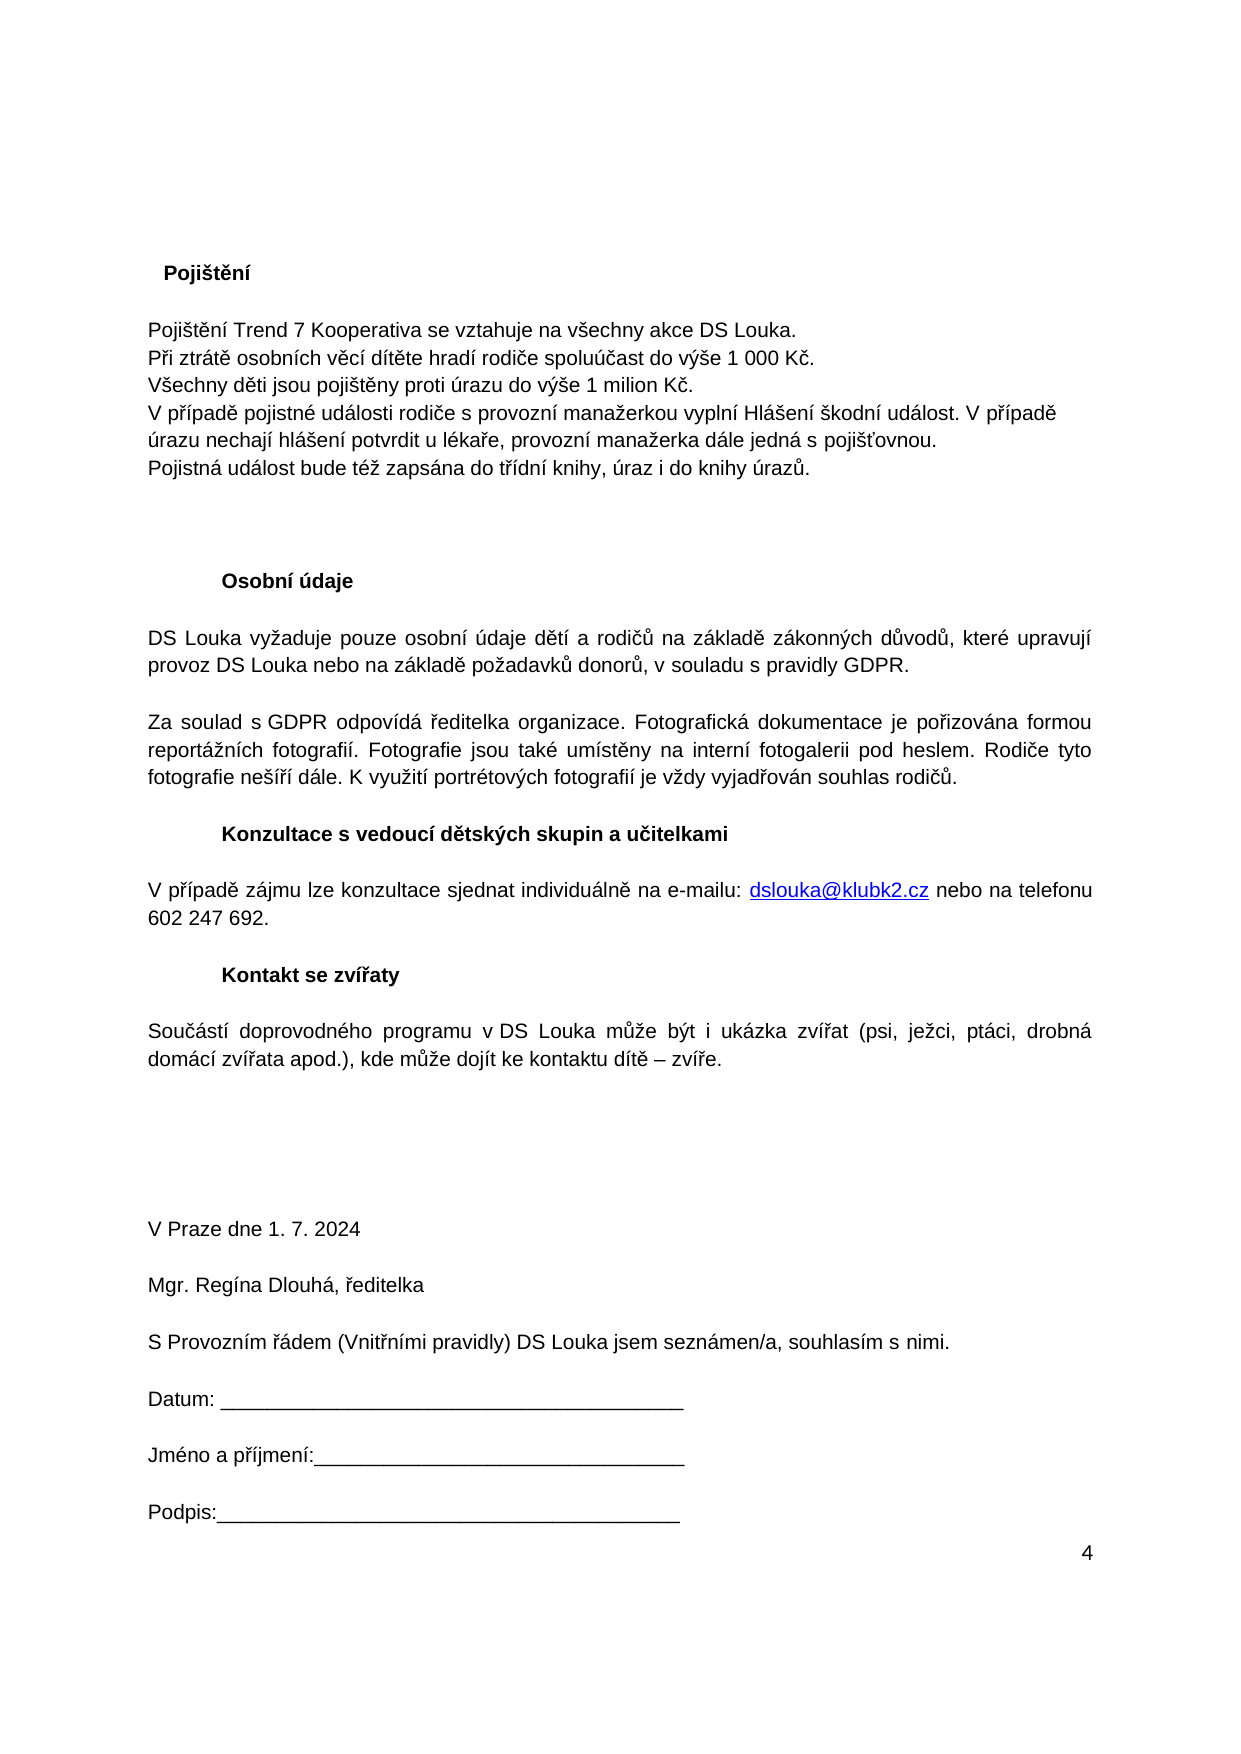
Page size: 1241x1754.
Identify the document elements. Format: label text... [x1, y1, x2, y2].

text Jméno a příjmení:________________________________ [148, 1443, 1093, 1467]
text Součástí doprovodného programu v DS Louka může být i ukázka zvířat (psi, ježci, ptáci, drobná domácí zvířata apod.), kde může dojít ke kontaktu dítě – zvíře. [148, 1019, 1093, 1071]
text DS Louka vyžaduje pouze osobní údaje dětí a rodičů na základě zákonných důvodů, které upravují provoz DS Louka nebo na základě požadavků donorů, v souladu s pravidly GDPR. [148, 626, 1093, 677]
text Pojištění [148, 261, 1093, 285]
text S Provozním řádem (Vnitřními pravidly) DS Louka jsem seznámen/a, souhlasím s nimi. [148, 1330, 1093, 1354]
text Mgr. Regína Dlouhá, ředitelka [148, 1273, 1093, 1297]
text Kontakt se zvířaty [185, 962, 1093, 986]
text Osobní údaje [148, 569, 1093, 593]
text Podpis:________________________________________ [148, 1500, 1093, 1524]
text Za soulad s GDPR odpovídá ředitelka organizace. Fotografická dokumentace je pořizována formou reportážních fotografií. Fotografie jsou také umístěny na interní fotogalerii pod heslem. Rodiče tyto fotografie nešíří dále. K využití portrétových fotografií je vždy vyjadřován souhlas rodičů. [148, 710, 1093, 789]
text Konzultace s vedoucí dětských skupin a učitelkami [185, 822, 1093, 846]
text V případě zájmu lze konzultace sjednat individuálně na e-mailu: dslouka@klubk2.cz nebo na telefonu 602 247 692. [148, 878, 1093, 930]
text Datum: ________________________________________ [148, 1387, 1093, 1411]
text Pojištění Trend 7 Kooperativa se vztahuje na všechny akce DS Louka. Při ztrátě osobních věcí dítěte hradí rodiče spoluúčast do výše 1 000 Kč. Všechny děti jsou pojištěny proti úrazu do výše 1 milion Kč. V případě pojistné události rodiče s provozní manažerkou vyplní Hlášení škodní událost. V případě úrazu nechají hlášení potvrdit u lékaře, provozní manažerka dále jedná s pojišťovnou. Pojistná událost bude též zapsána do třídní knihy, úraz i do knihy úrazů. [148, 318, 1093, 480]
text V Praze dne 1. 7. 2024 [148, 1217, 1093, 1241]
